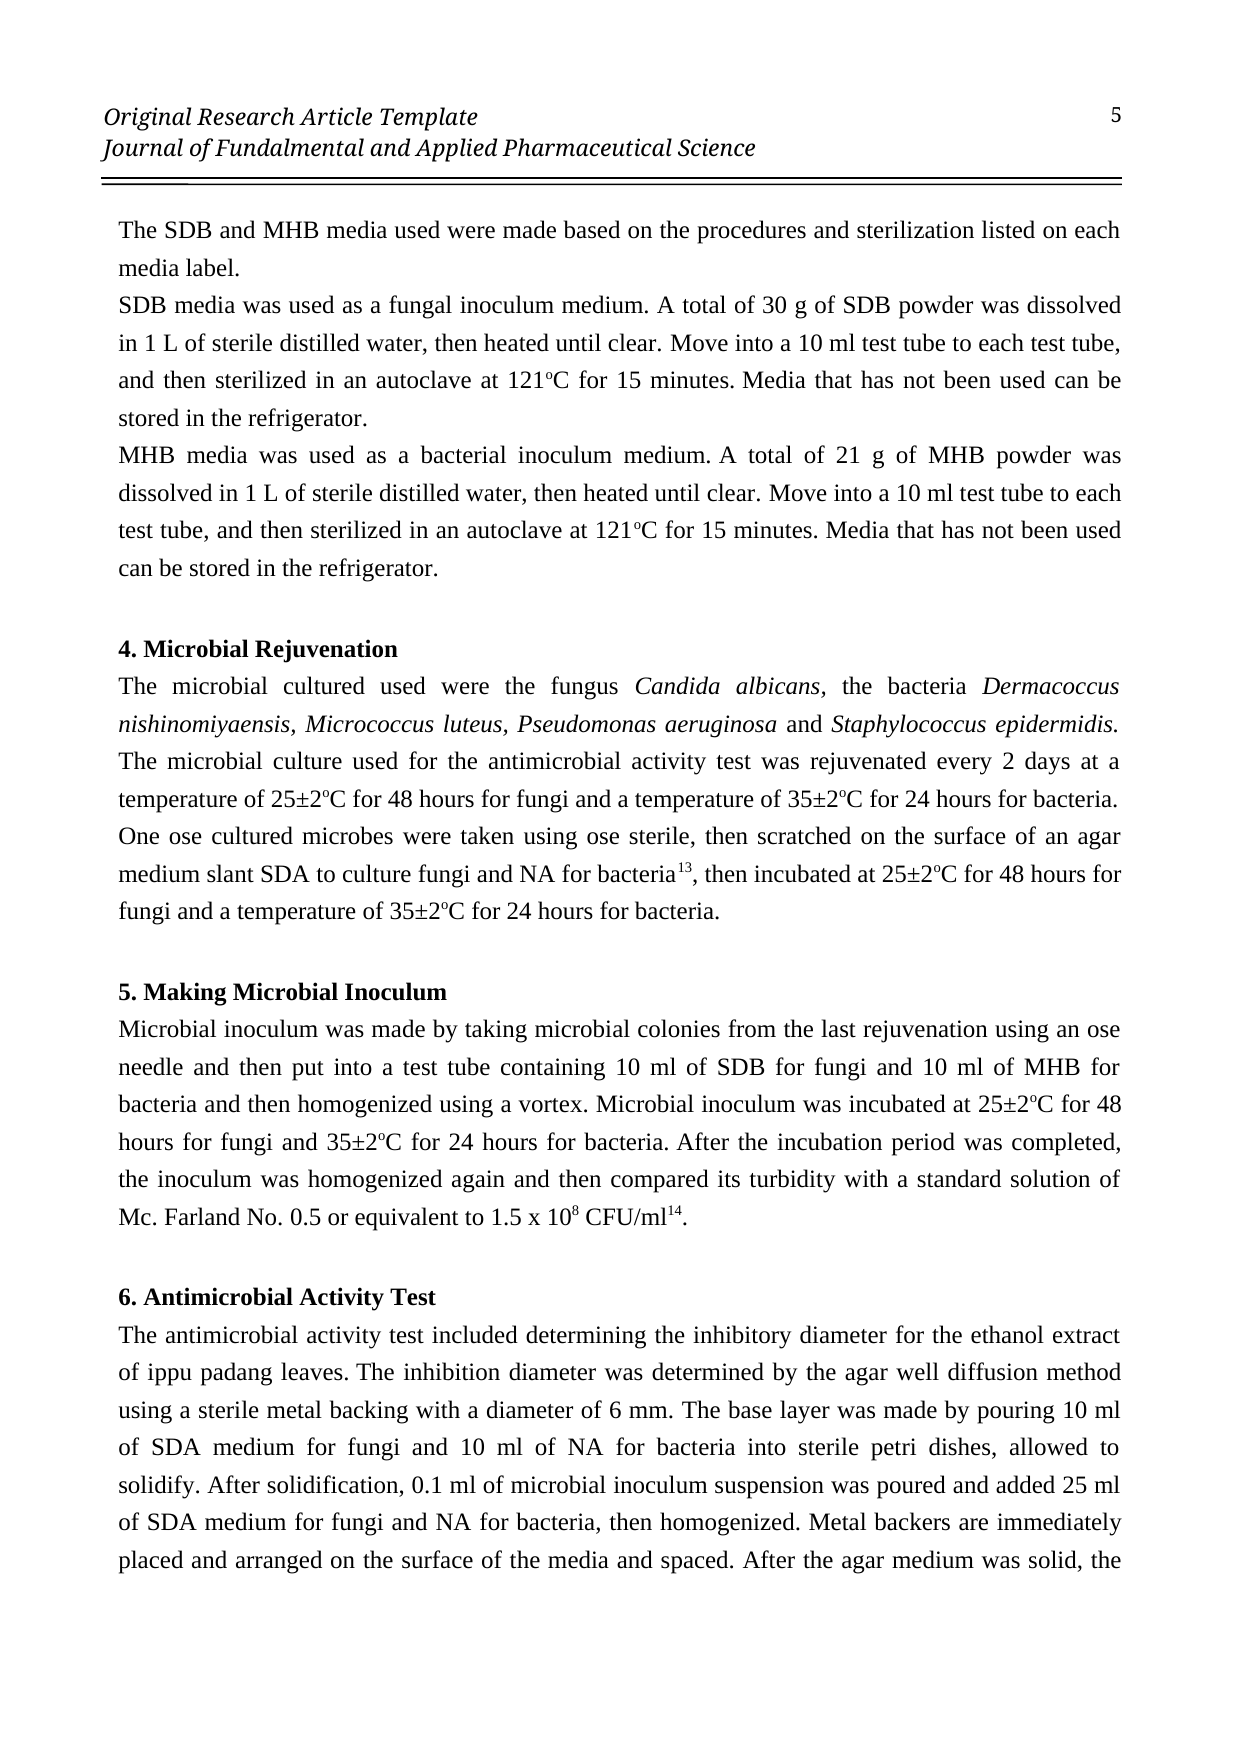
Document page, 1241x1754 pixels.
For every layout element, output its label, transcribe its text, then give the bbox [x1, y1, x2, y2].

text 5. Making Microbial Inoculum [118, 968, 1122, 1006]
text SDB media was used as a fungal inoculum medium. A total of 30 g of SDB powder was dissolved in 1 L of sterile distilled water, then heated until clear. Move into a 10 ml test tube to each test tube, and then sterilized in an autoclave at 121oC for 15 minutes. Media that has not been used can be stored in the refrigerator. [118, 282, 1122, 432]
text The SDB and MHB media used were made based on the procedures and sterilization listed on each media label. [118, 207, 1122, 282]
text MHB media was used as a bacterial inoculum medium. A total of 21 g of MHB powder was dissolved in 1 L of sterile distilled water, then heated until clear. Move into a 10 ml test tube to each test tube, and then sterilized in an autoclave at 121oC for 15 minutes. Media that has not been used can be stored in the refrigerator. [118, 432, 1122, 582]
text 6. Antimicrobial Activity Test [118, 1274, 1122, 1311]
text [118, 1311, 1122, 1574]
text 4. Microbial Rejuvenation [118, 625, 1122, 662]
text One ose cultured microbes were taken using ose sterile, then scratched on the surface of an agar medium slant SDA to culture fungi and NA for bacteria13, then incubated at 25±2oC for 48 hours for fungi and a temperature of 35±2oC for 24 hours for bacteria. [118, 812, 1122, 925]
text Microbial inoculum was made by taking microbial colonies from the last rejuvenation using an ose needle and then put into a test tube containing 10 ml of SDB for fungi and 10 ml of MHB for bacteria and then homogenized using a vortex. Microbial inoculum was incubated at 25±2oC for 48 hours for fungi and 35±2oC for 24 hours for bacteria. After the incubation period was completed, the inoculum was homogenized again and then compared its turbidity with a standard solution of Mc. Farland No. 0.5 or equivalent to 1.5 x 108 CFU/ml14. [118, 1006, 1122, 1231]
text The microbial cultured used were the fungus Candida albicans, the bacteria Dermacoccus nishinomiyaensis, Micrococcus luteus, Pseudomonas aeruginosa and Staphylococcus epidermidis. The microbial culture used for the antimicrobial activity test was rejuvenated every 2 days at a temperature of 25±2oC for 48 hours for fungi and a temperature of 35±2oC for 24 hours for bacteria. [118, 662, 1122, 812]
